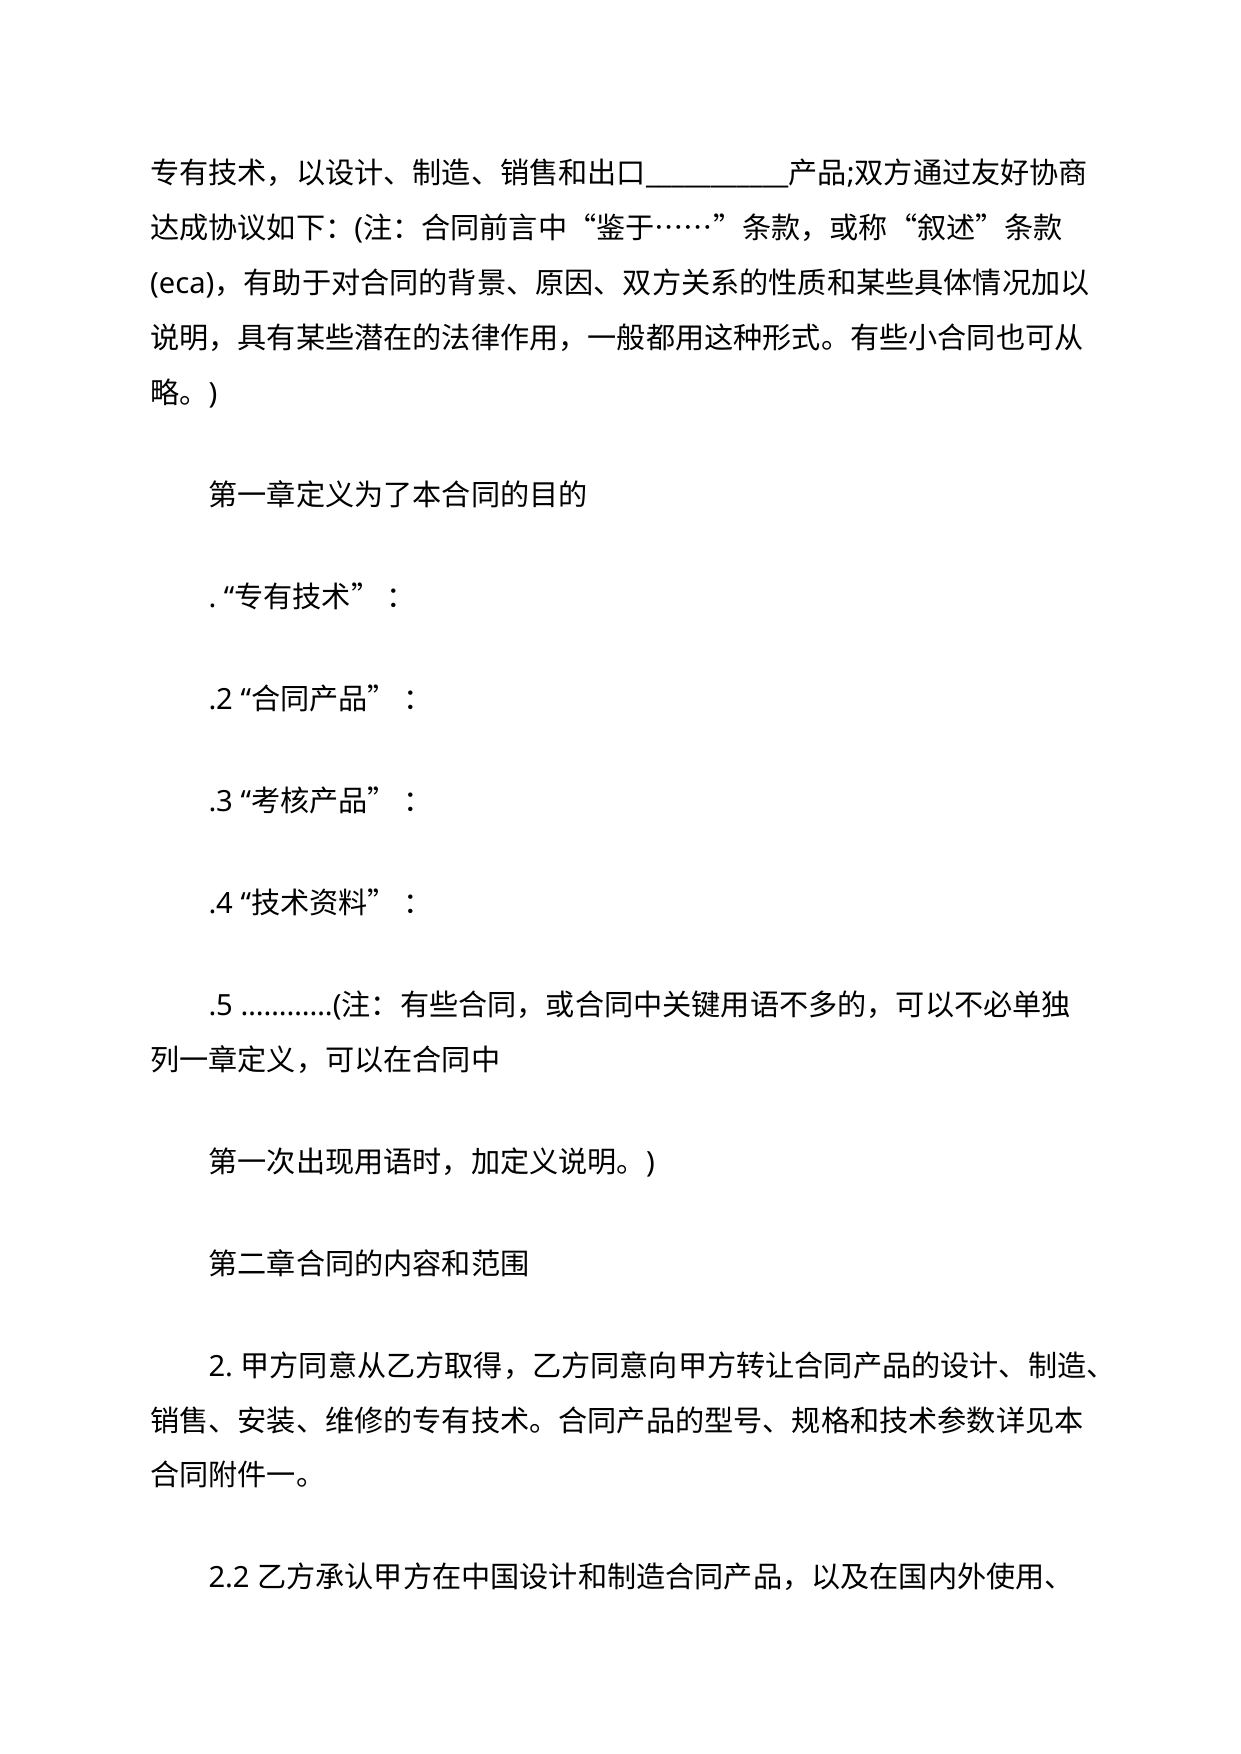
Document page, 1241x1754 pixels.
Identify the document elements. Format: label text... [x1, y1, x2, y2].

text .3 “考核产品” ： [150, 778, 1090, 820]
text .5 …………(注：有些合同，或合同中关键用语不多的，可以不必单独列一章定义，可以在合同中 [150, 982, 1090, 1079]
text .2 “合同产品” ： [150, 676, 1090, 718]
text 第一次出现用语时，加定义说明。) [150, 1138, 1090, 1181]
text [150, 150, 1090, 412]
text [150, 1554, 1090, 1596]
text 第一章定义为了本合同的目的 [150, 472, 1090, 514]
text . “专有技术” ： [150, 574, 1090, 616]
text 第二章合同的内容和范围 [150, 1240, 1090, 1283]
text .4 “技术资料” ： [150, 879, 1090, 922]
text 2. 甲方同意从乙方取得，乙方同意向甲方转让合同产品的设计、制造、销售、安装、维修的专有技术。合同产品的型号、规格和技术参数详见本合同附件一。 [150, 1342, 1090, 1494]
